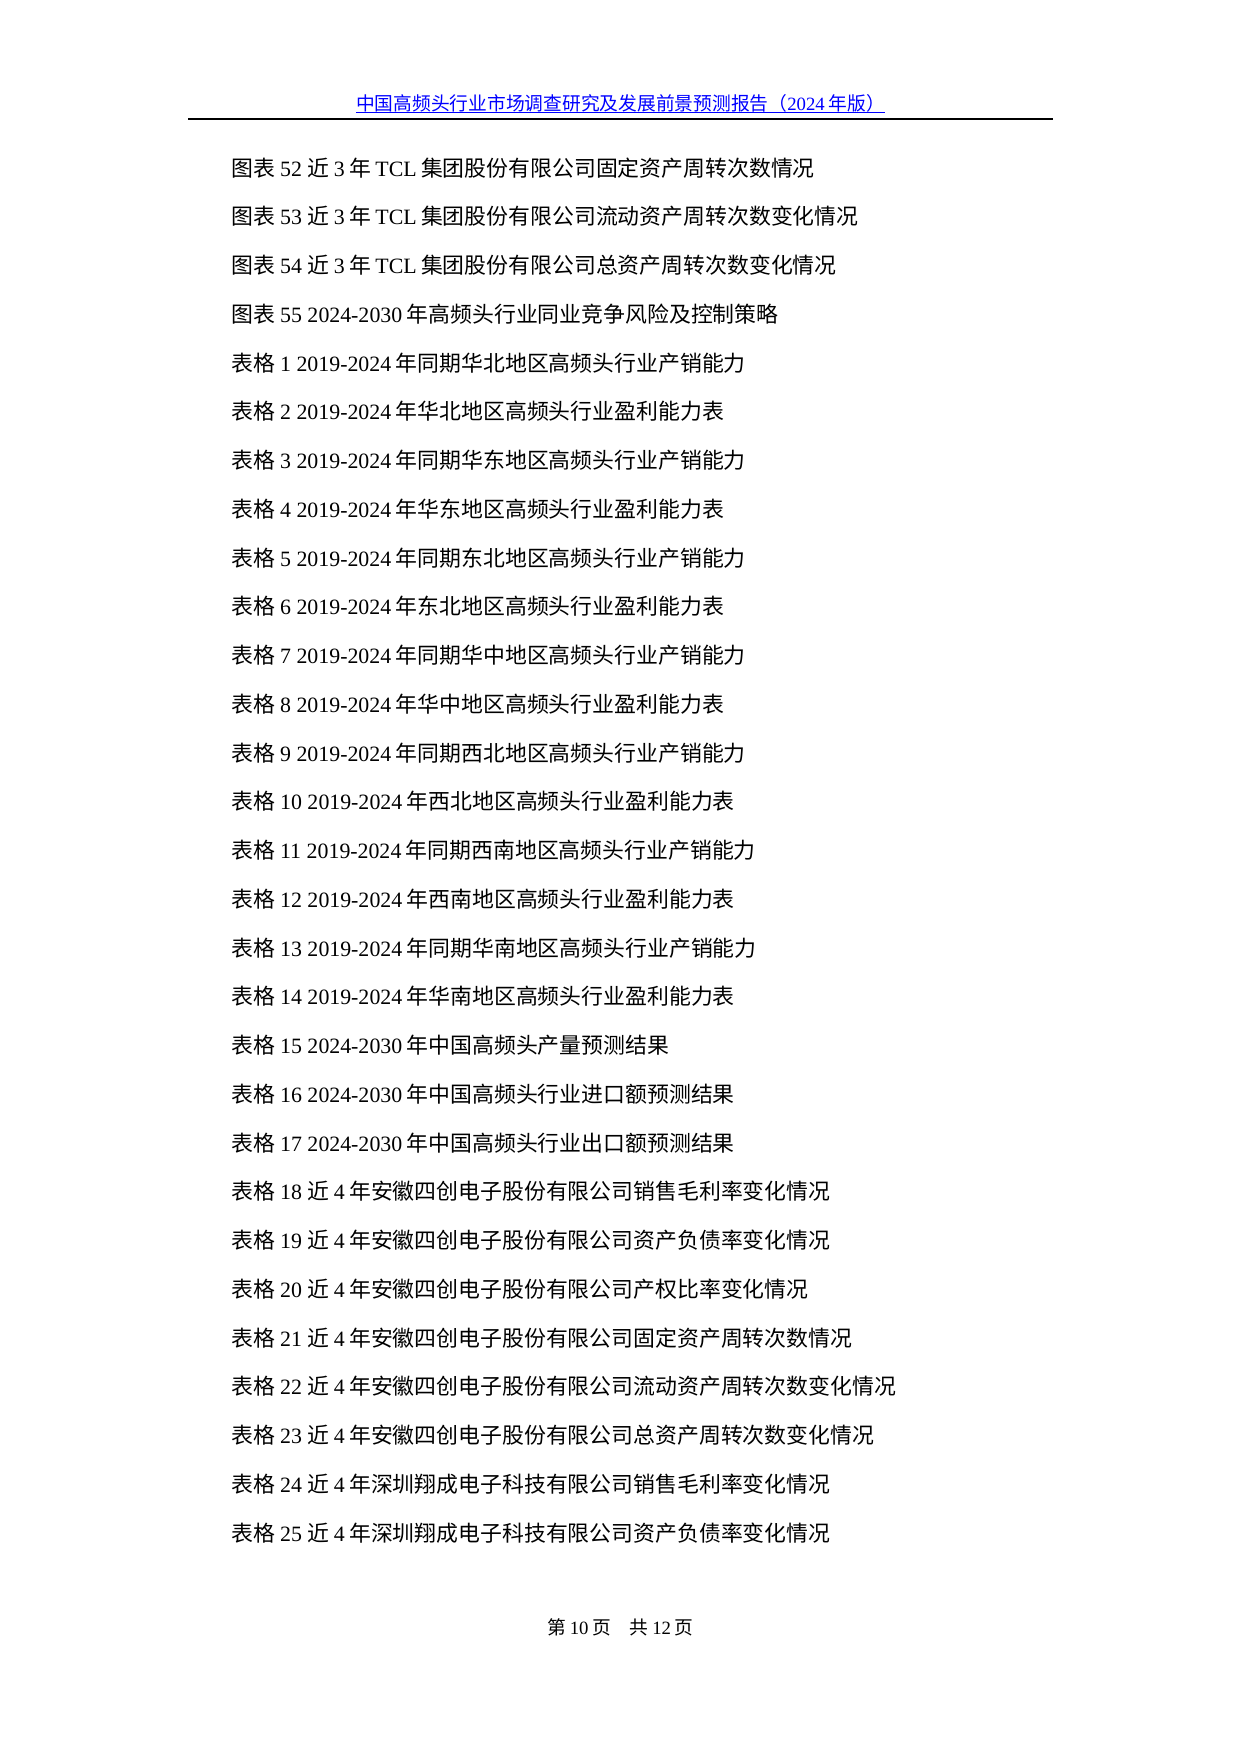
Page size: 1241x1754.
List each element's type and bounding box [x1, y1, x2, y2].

text [187, 150, 1053, 1548]
